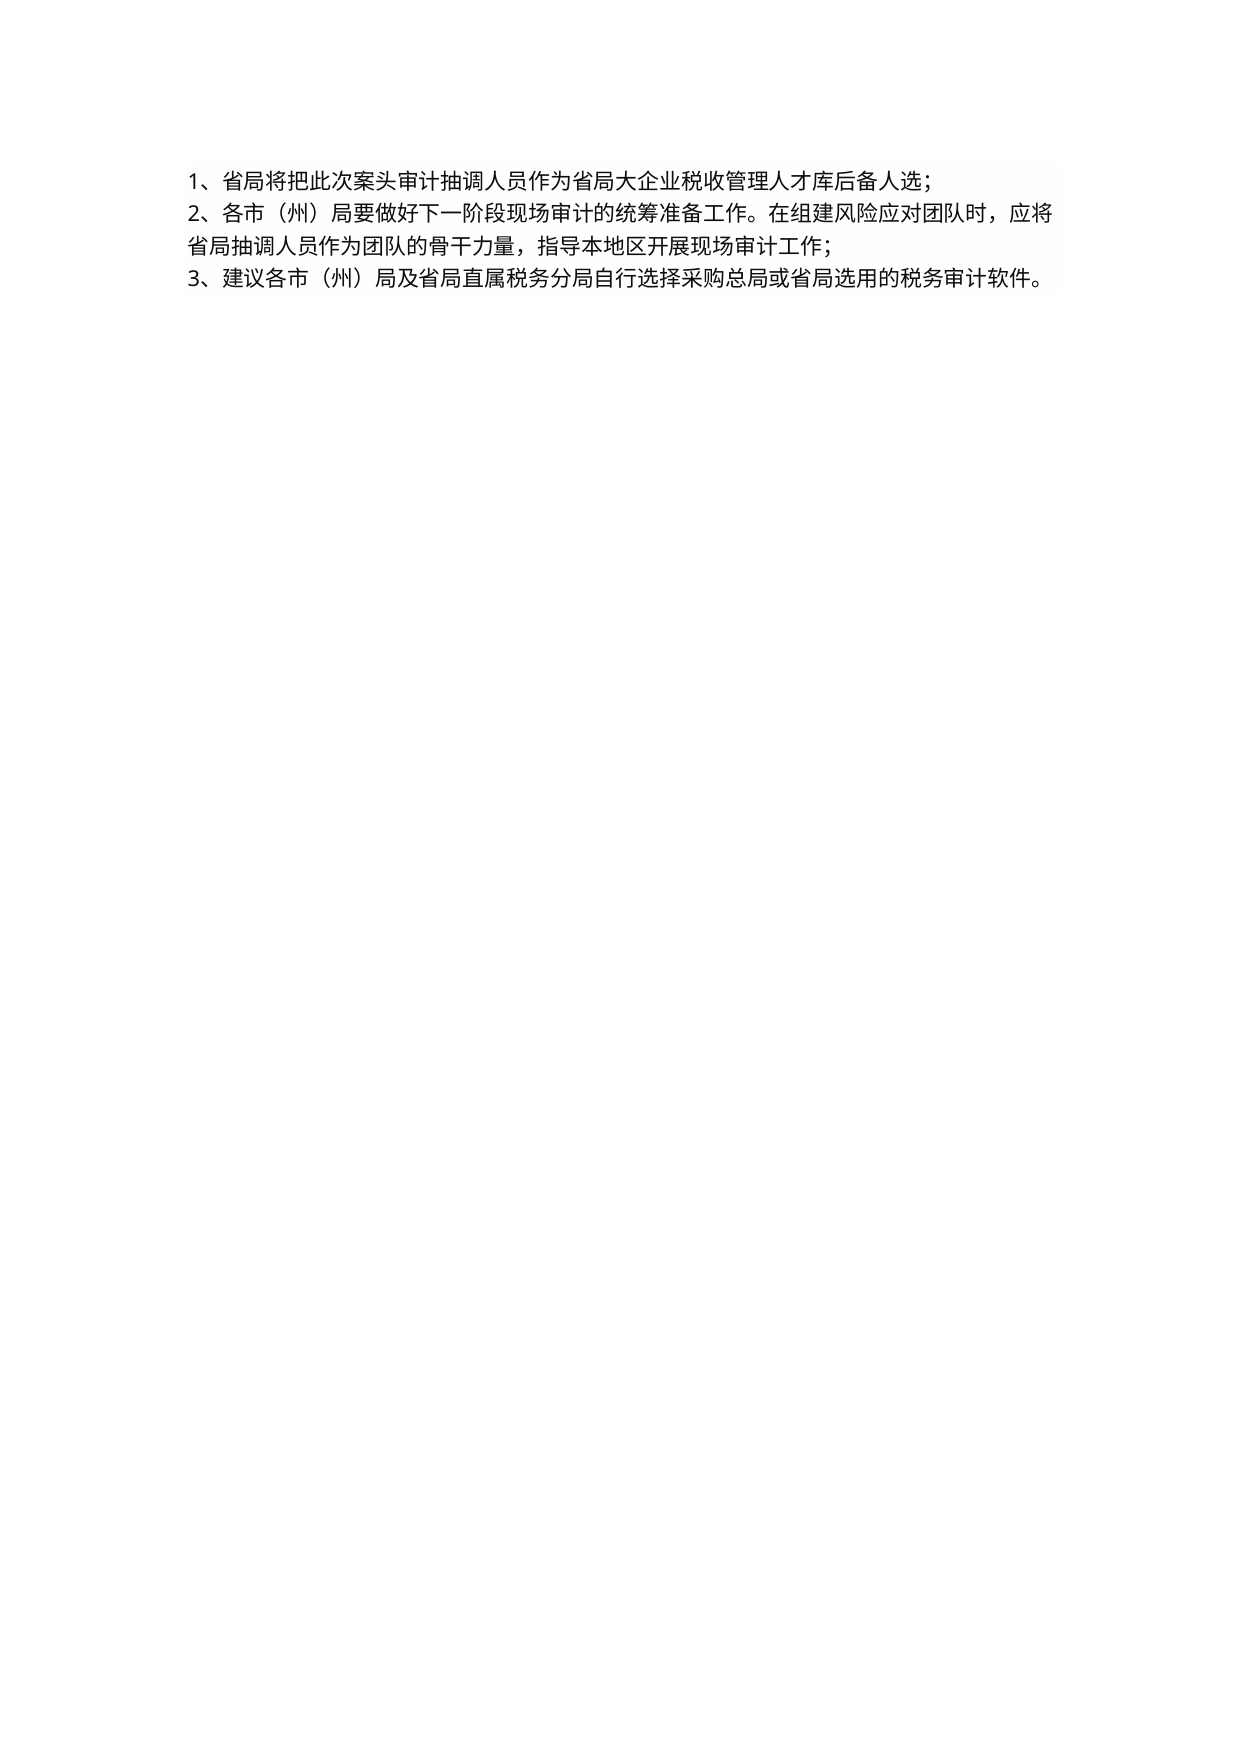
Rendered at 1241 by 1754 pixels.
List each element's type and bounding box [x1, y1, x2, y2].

table_header [186, 162, 1061, 295]
